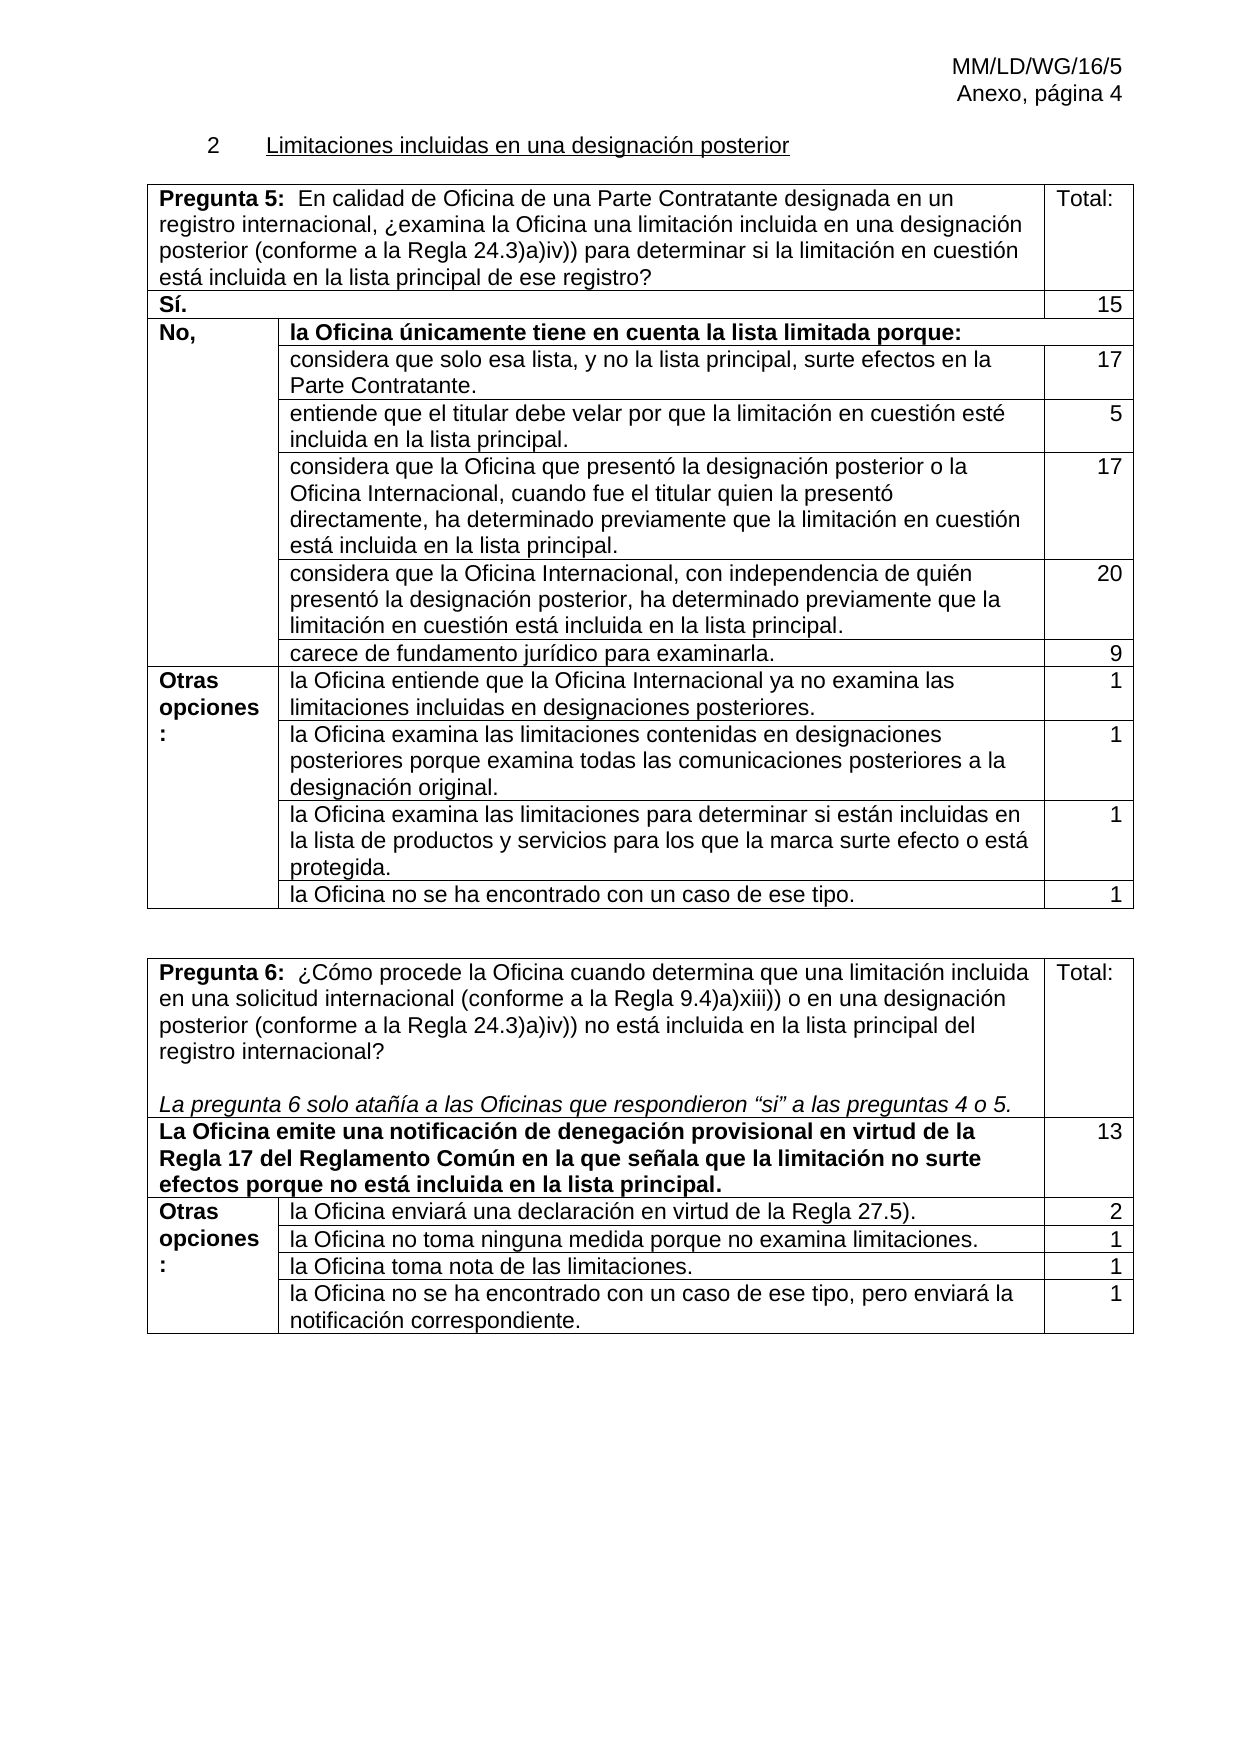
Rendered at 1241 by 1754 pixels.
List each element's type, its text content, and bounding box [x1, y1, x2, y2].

table_cell entiende que el titular debe velar por que la limitación en cuestión esté incluida en la lista principal. [279, 400, 1044, 452]
table_cell la Oficina no toma ninguna medida porque no examina limitaciones. [279, 1226, 1044, 1252]
table_cell 1 [1045, 1280, 1133, 1333]
table_cell la Oficina examina las limitaciones para determinar si están incluidas en la lista de productos y servicios para los que la marca surte efecto o está protegida. [279, 801, 1044, 880]
table_cell 1 [1045, 881, 1133, 908]
table_cell 13 [1045, 1118, 1133, 1197]
table_header Pregunta 6: ¿Cómo procede la Oficina cuando determina que una limitación incluida en una solicitud internacional (conforme a la Regla 9.4)a)xiii)) o en una designación posterior (conforme a la Regla 24.3)a)iv)) no está incluida en la lista principal del registro internacional? La pregunta 6 solo atañía a las Oficinas que respondieron “si” a las preguntas 4 o 5. [148, 959, 1044, 1117]
table_cell 17 [1045, 346, 1133, 398]
table_cell la Oficina toma nota de las limitaciones. [279, 1253, 1044, 1279]
table_cell Sí. [148, 291, 1044, 317]
table_cell la Oficina no se ha encontrado con un caso de ese tipo, pero enviará la notificación correspondiente. [279, 1280, 1044, 1333]
table_cell 1 [1045, 1253, 1133, 1279]
table_cell La Oficina emite una notificación de denegación provisional en virtud de la Regla 17 del Reglamento Común en la que señala que la limitación no surte efectos porque no está incluida en la lista principal. [148, 1118, 1044, 1197]
table_cell 5 [1045, 400, 1133, 452]
table_cell la Oficina entiende que la Oficina Internacional ya no examina las limitaciones incluidas en designaciones posteriores. [279, 667, 1044, 720]
table_cell 15 [1045, 291, 1133, 317]
table_cell 1 [1045, 1226, 1133, 1252]
table_cell la Oficina enviará una declaración en virtud de la Regla 27.5). [279, 1198, 1044, 1224]
table_cell 1 [1045, 721, 1133, 800]
table_cell Otras opciones: [148, 667, 278, 908]
table_cell 17 [1045, 453, 1133, 559]
table_cell considera que la Oficina que presentó la designación posterior o la Oficina Internacional, cuando fue el titular quien la presentó directamente, ha determinado previamente que la limitación en cuestión está incluida en la lista principal. [279, 453, 1044, 559]
table_cell 1 [1045, 667, 1133, 720]
table_cell la Oficina examina las limitaciones contenidas en designaciones posteriores porque examina todas las comunicaciones posteriores a la designación original. [279, 721, 1044, 800]
table_cell carece de fundamento jurídico para examinarla. [279, 640, 1044, 666]
subtitle Limitaciones incluidas en una designación posterior [207, 132, 1122, 158]
table_cell la Oficina únicamente tiene en cuenta la lista limitada porque: [279, 319, 1133, 345]
table_cell 1 [1045, 801, 1133, 880]
table_cell No, [148, 319, 278, 666]
table_cell Otras opciones: [148, 1198, 278, 1333]
table_header Total: [1045, 185, 1133, 290]
table_cell 20 [1045, 560, 1133, 639]
table_cell considera que la Oficina Internacional, con independencia de quién presentó la designación posterior, ha determinado previamente que la limitación en cuestión está incluida en la lista principal. [279, 560, 1044, 639]
table_cell 9 [1045, 640, 1133, 666]
table_cell la Oficina no se ha encontrado con un caso de ese tipo. [279, 881, 1044, 908]
table_header Total: [1045, 959, 1133, 1117]
table_cell considera que solo esa lista, y no la lista principal, surte efectos en la Parte Contratante. [279, 346, 1044, 398]
table_cell 2 [1045, 1198, 1133, 1224]
table_header Pregunta 5: En calidad de Oficina de una Parte Contratante designada en un registro internacional, ¿examina la Oficina una limitación incluida en una designación posterior (conforme a la Regla 24.3)a)iv)) para determinar si la limitación en cuestión está incluida en la lista principal de ese registro? [148, 185, 1044, 290]
